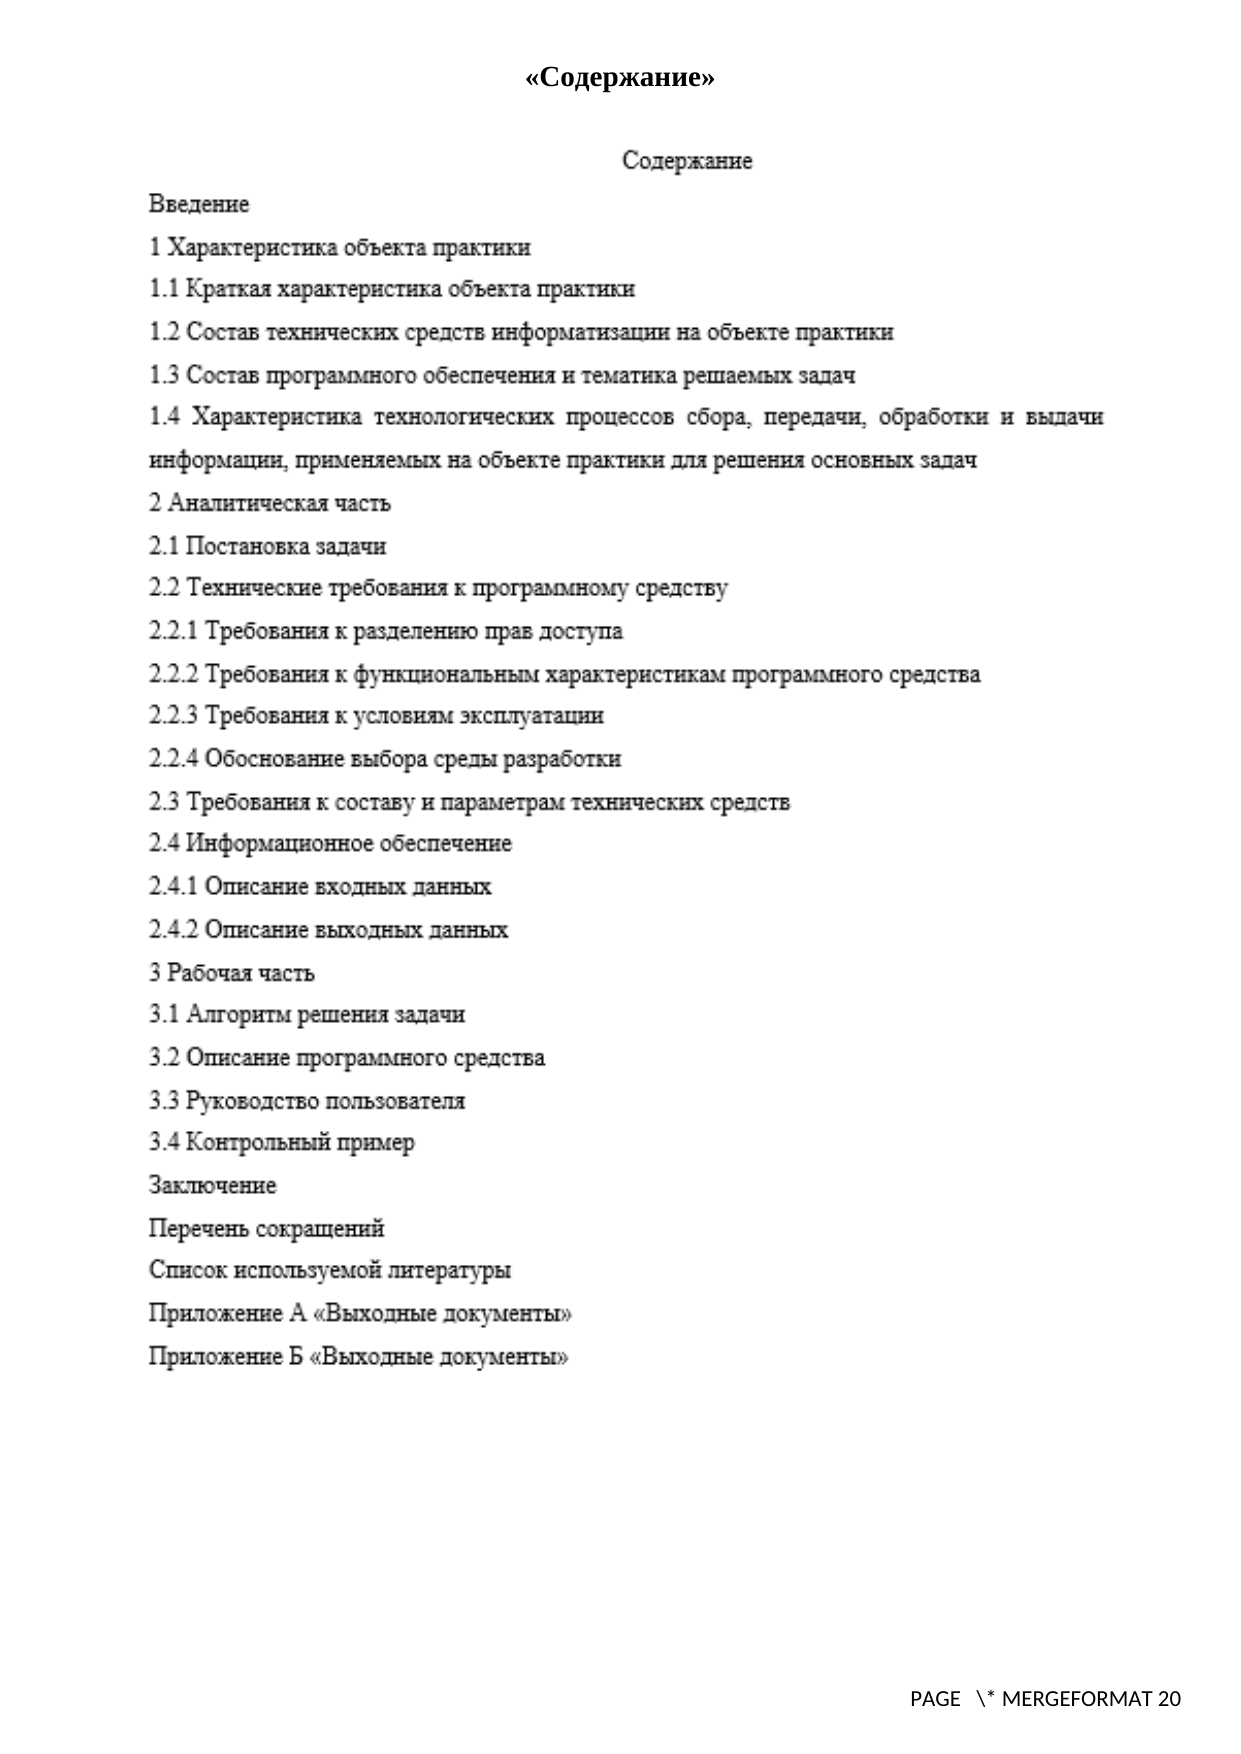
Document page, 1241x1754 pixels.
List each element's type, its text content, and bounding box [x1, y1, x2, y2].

picture [125, 126, 1159, 1398]
text «Содержание» [118, 59, 1122, 93]
